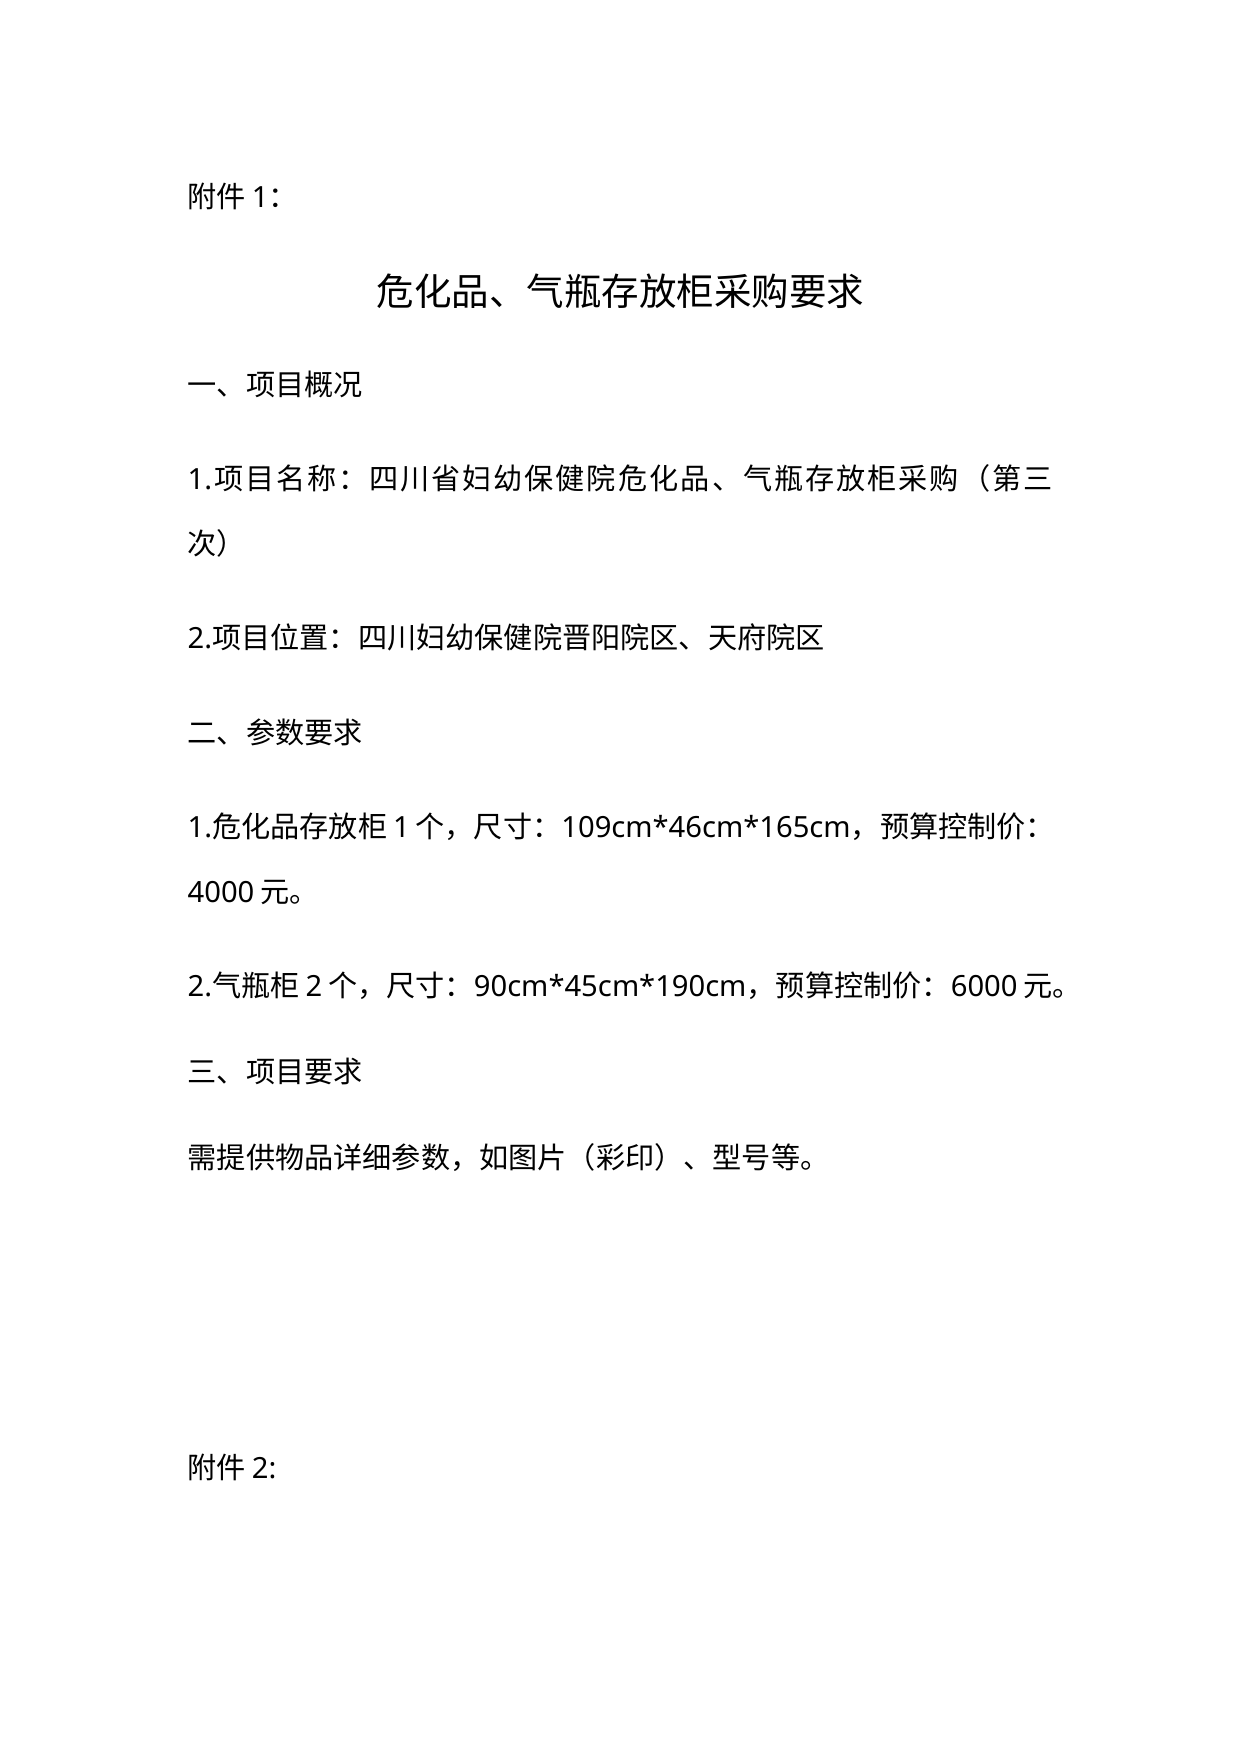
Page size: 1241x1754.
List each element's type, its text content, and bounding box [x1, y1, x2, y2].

text 附件2: [187, 1434, 1053, 1499]
text 需提供物品详细参数，如图片（彩印）、型号等。 [187, 1123, 1053, 1188]
text 二、参数要求 [187, 698, 1053, 763]
text 附件1： [187, 162, 1053, 227]
text 1.危化品存放柜1个，尺寸：109cm*46cm*165cm，预算控制价：4000元。 [187, 792, 1053, 922]
text 1.项目名称：四川省妇幼保健院危化品、气瓶存放柜采购（第三次） [187, 444, 1053, 574]
text 2.气瓶柜2个，尺寸：90cm*45cm*190cm，预算控制价：6000元。 [187, 951, 1053, 1016]
text 2.项目位置：四川妇幼保健院晋阳院区、天府院区 [187, 604, 1053, 669]
text 三、项目要求 [187, 1037, 1053, 1102]
text 一、项目概况 [187, 350, 1053, 415]
text 危化品、气瓶存放柜采购要求 [187, 256, 1053, 321]
